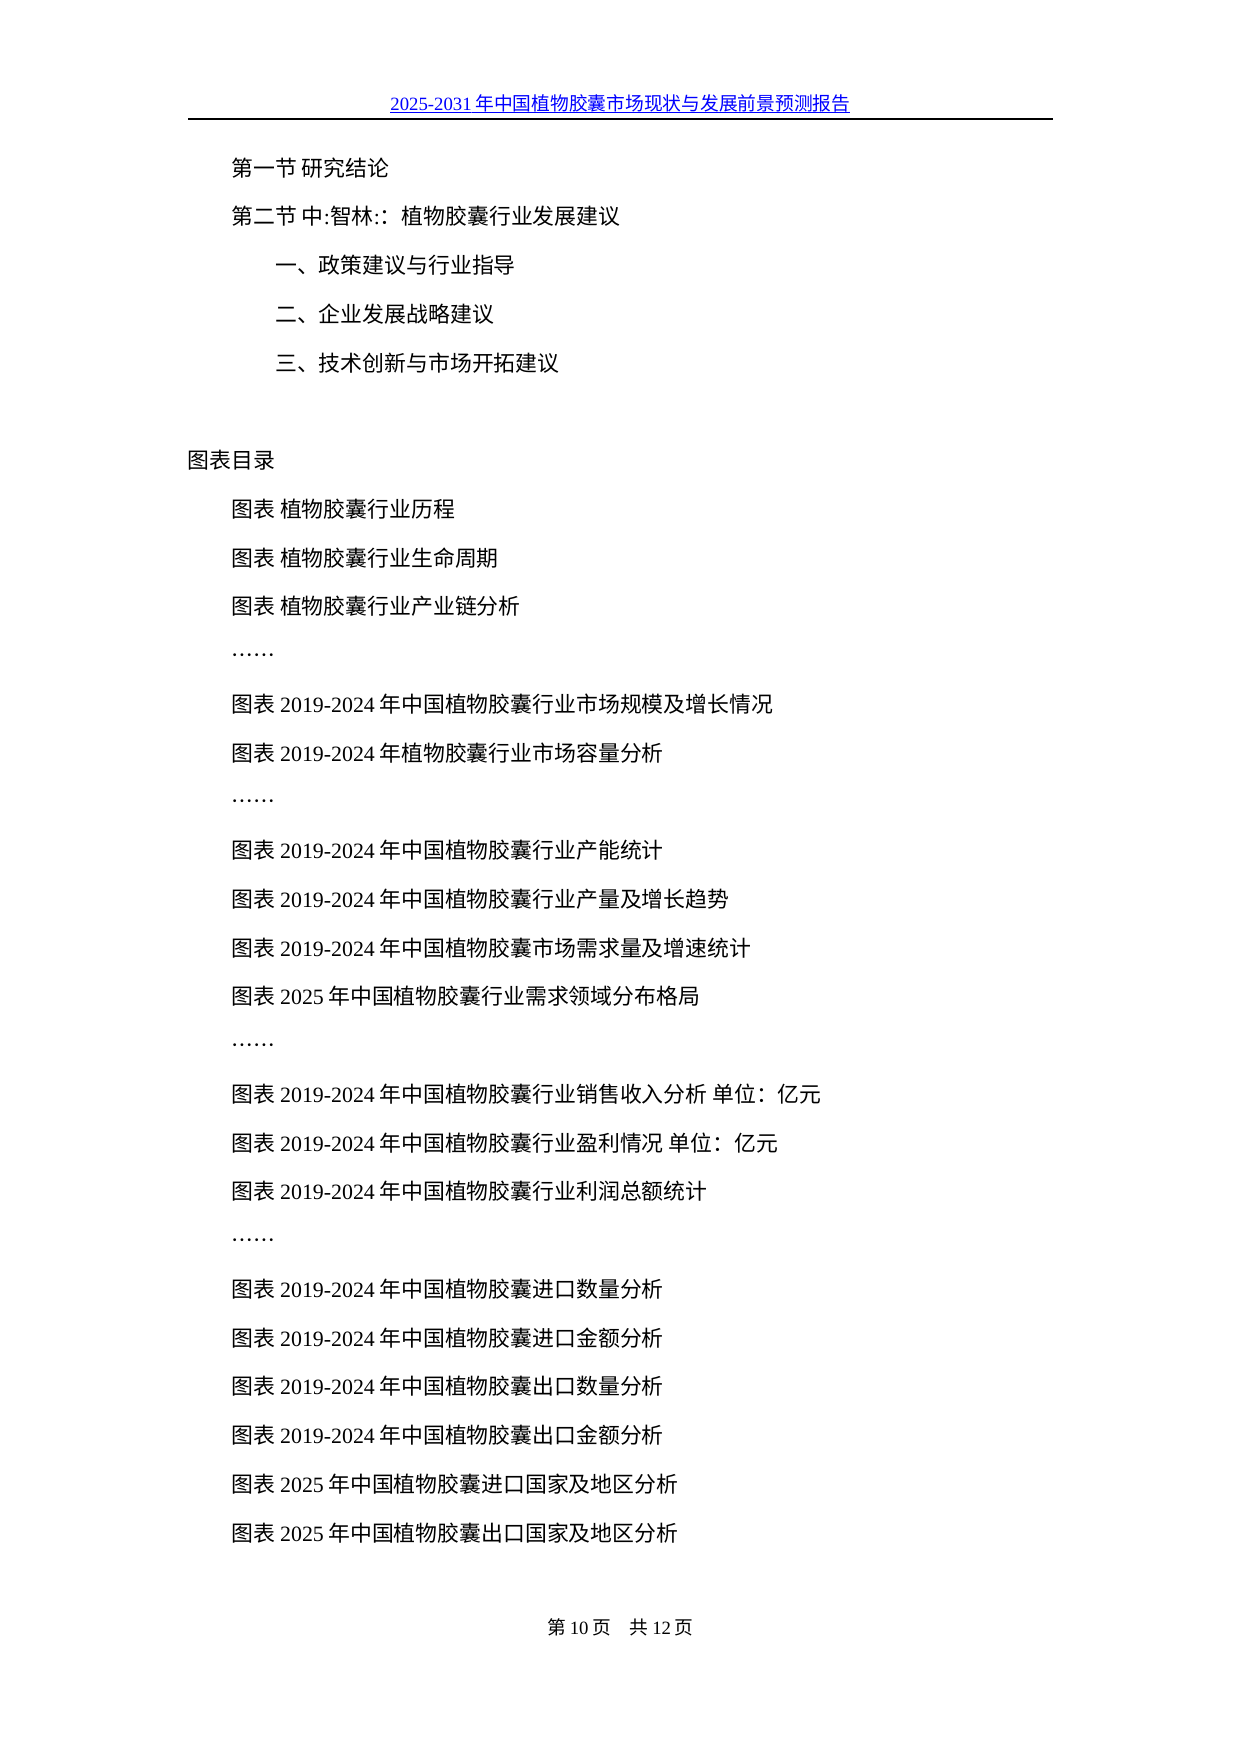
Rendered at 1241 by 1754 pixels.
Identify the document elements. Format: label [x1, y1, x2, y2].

text [187, 150, 1053, 1548]
